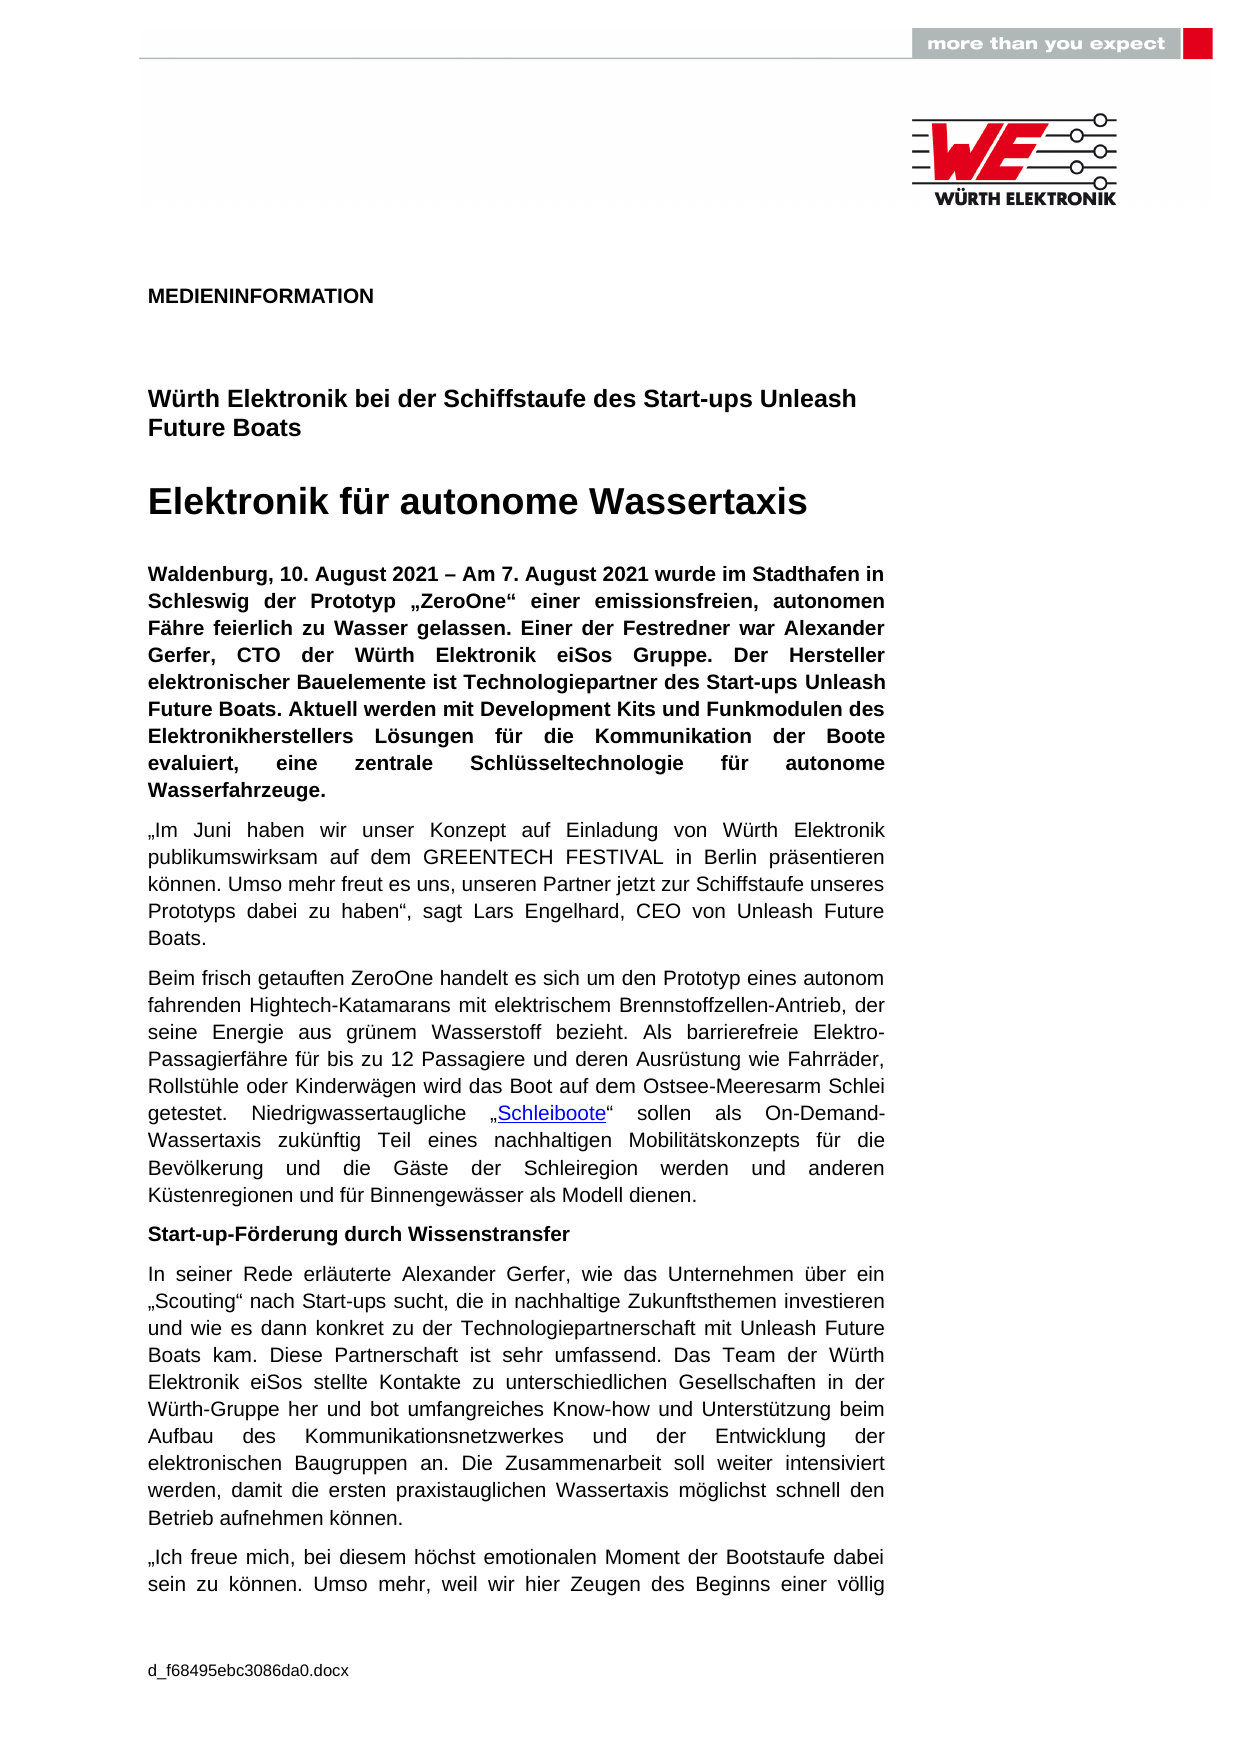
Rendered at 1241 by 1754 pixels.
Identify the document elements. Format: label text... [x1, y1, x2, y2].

picture [139, 28, 1213, 206]
text Start-up-Förderung durch Wissenstransfer [148, 1220, 886, 1247]
text Waldenburg, 10. August 2021 – Am 7. August 2021 wurde im Stadthafen in Schleswig der Prototyp „ZeroOne“ einer emissionsfreien, autonomen Fähre feierlich zu Wasser gelassen. Einer der Festredner war Alexander Gerfer, CTO der Würth Elektronik eiSos Gruppe. Der Hersteller elektronischer Bauelemente ist Technologiepartner des Start-ups Unleash Future Boats. Aktuell werden mit Development Kits und Funkmodulen des Elektronikherstellers Lösungen für die Kommunikation der Boote evaluiert, eine zentrale Schlüsseltechnologie für autonome Wasserfahrzeuge. [148, 559, 886, 803]
text „Im Juni haben wir unser Konzept auf Einladung von Würth Elektronik publikumswirksam auf dem GREENTECH FESTIVAL in Berlin präsentieren können. Umso mehr freut es uns, unseren Partner jetzt zur Schiffstaufe unseres Prototyps dabei zu haben“, sagt Lars Engelhard, CEO von Unleash Future Boats. [148, 816, 886, 951]
text Elektronik für autonome Wassertaxis [148, 479, 886, 522]
text Würth Elektronik bei der Schiffstaufe des Start-ups Unleash Future Boats [148, 384, 886, 441]
subtitle MEDIENINFORMATION [148, 282, 886, 309]
text In seiner Rede erläuterte Alexander Gerfer, wie das Unternehmen über ein „Scouting“ nach Start-ups sucht, die in nachhaltige Zukunftsthemen investieren und wie es dann konkret zu der Technologiepartnerschaft mit Unleash Future Boats kam. Diese Partnerschaft ist sehr umfassend. Das Team der Würth Elektronik eiSos stellte Kontakte zu unterschiedlichen Gesellschaften in der Würth-Gruppe her und bot umfangreiches Know-how und Unterstützung beim Aufbau des Kommunikationsnetzwerkes und der Entwicklung der elektronischen Baugruppen an. Die Zusammenarbeit soll weiter intensiviert werden, damit die ersten praxistauglichen Wassertaxis möglichst schnell den Betrieb aufnehmen können. [148, 1259, 886, 1530]
text Beim frisch getauften ZeroOne handelt es sich um den Prototyp eines autonom fahrenden Hightech-Katamarans mit elektrischem Brennstoffzellen-Antrieb, der seine Energie aus grünem Wasserstoff bezieht. Als barrierefreie Elektro-Passagierfähre für bis zu 12 Passagiere und deren Ausrüstung wie Fahrräder, Rollstühle oder Kinderwägen wird das Boot auf dem Ostsee-Meeresarm Schlei getestet. Niedrigwassertaugliche „Schleiboote“ sollen als On-Demand-Wassertaxis zukünftig Teil eines nachhaltigen Mobilitätskonzepts für die Bevölkerung und die Gäste der Schleiregion werden und anderen Küstenregionen und für Binnengewässer als Modell dienen. [148, 964, 886, 1207]
